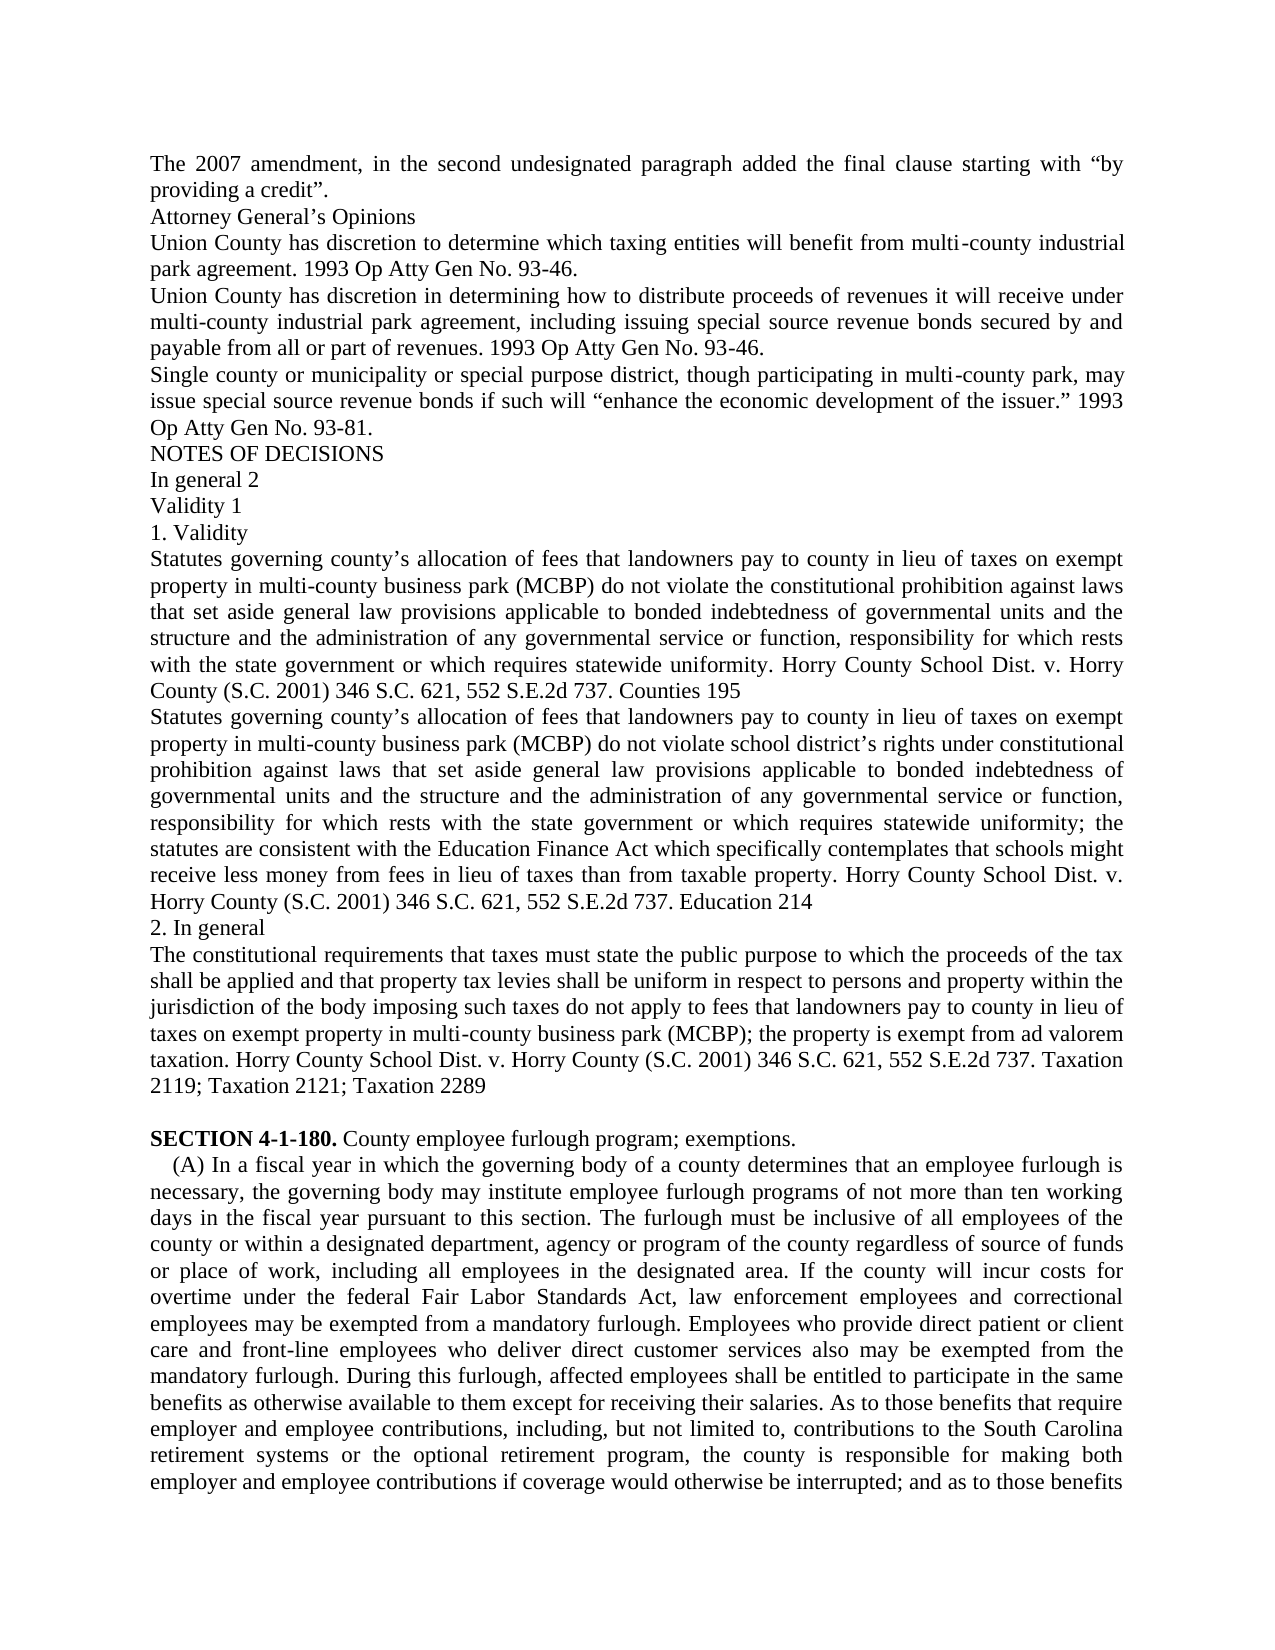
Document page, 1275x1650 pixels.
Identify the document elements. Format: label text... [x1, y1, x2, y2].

text Single county or municipality or special purpose district, though participating in multi-county park, may issue special source revenue bonds if such will “enhance the economic development of the issuer.” 1993 Op Atty Gen No. 93-81. [150, 361, 1125, 440]
text Validity 1 [150, 493, 1125, 519]
text Union County has discretion to determine which taxing entities will benefit from multi-county industrial park agreement. 1993 Op Atty Gen No. 93-46. [150, 229, 1125, 282]
text NOTES OF DECISIONS [150, 440, 1125, 466]
text The 2007 amendment, in the second undesignated paragraph added the final clause starting with “by providing a credit”. [150, 150, 1125, 203]
text Union County has discretion in determining how to distribute proceeds of revenues it will receive under multi-county industrial park agreement, including issuing special source revenue bonds secured by and payable from all or part of revenues. 1993 Op Atty Gen No. 93-46. [150, 282, 1125, 361]
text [150, 1151, 1125, 1494]
text Attorney General’s Opinions [150, 203, 1125, 229]
text Statutes governing county’s allocation of fees that landowners pay to county in lieu of taxes on exempt property in multi-county business park (MCBP) do not violate the constitutional prohibition against laws that set aside general law provisions applicable to bonded indebtedness of governmental units and the structure and the administration of any governmental service or function, responsibility for which rests with the state government or which requires statewide uniformity. Horry County School Dist. v. Horry County (S.C. 2001) 346 S.C. 621, 552 S.E.2d 737. Counties 195 [150, 545, 1125, 703]
text 2. In general [150, 914, 1125, 941]
text In general 2 [150, 466, 1125, 493]
text SECTION 4-1-180. County employee furlough program; exemptions. [150, 1125, 1125, 1151]
text The constitutional requirements that taxes must state the public purpose to which the proceeds of the tax shall be applied and that property tax levies shall be uniform in respect to persons and property within the jurisdiction of the body imposing such taxes do not apply to fees that landowners pay to county in lieu of taxes on exempt property in multi-county business park (MCBP); the property is exempt from ad valorem taxation. Horry County School Dist. v. Horry County (S.C. 2001) 346 S.C. 621, 552 S.E.2d 737. Taxation 2119; Taxation 2121; Taxation 2289 [150, 941, 1125, 1099]
text Statutes governing county’s allocation of fees that landowners pay to county in lieu of taxes on exempt property in multi-county business park (MCBP) do not violate school district’s rights under constitutional prohibition against laws that set aside general law provisions applicable to bonded indebtedness of governmental units and the structure and the administration of any governmental service or function, responsibility for which rests with the state government or which requires statewide uniformity; the statutes are consistent with the Education Finance Act which specifically contemplates that schools might receive less money from fees in lieu of taxes than from taxable property. Horry County School Dist. v. Horry County (S.C. 2001) 346 S.C. 621, 552 S.E.2d 737. Education 214 [150, 703, 1125, 914]
text 1. Validity [150, 519, 1125, 545]
